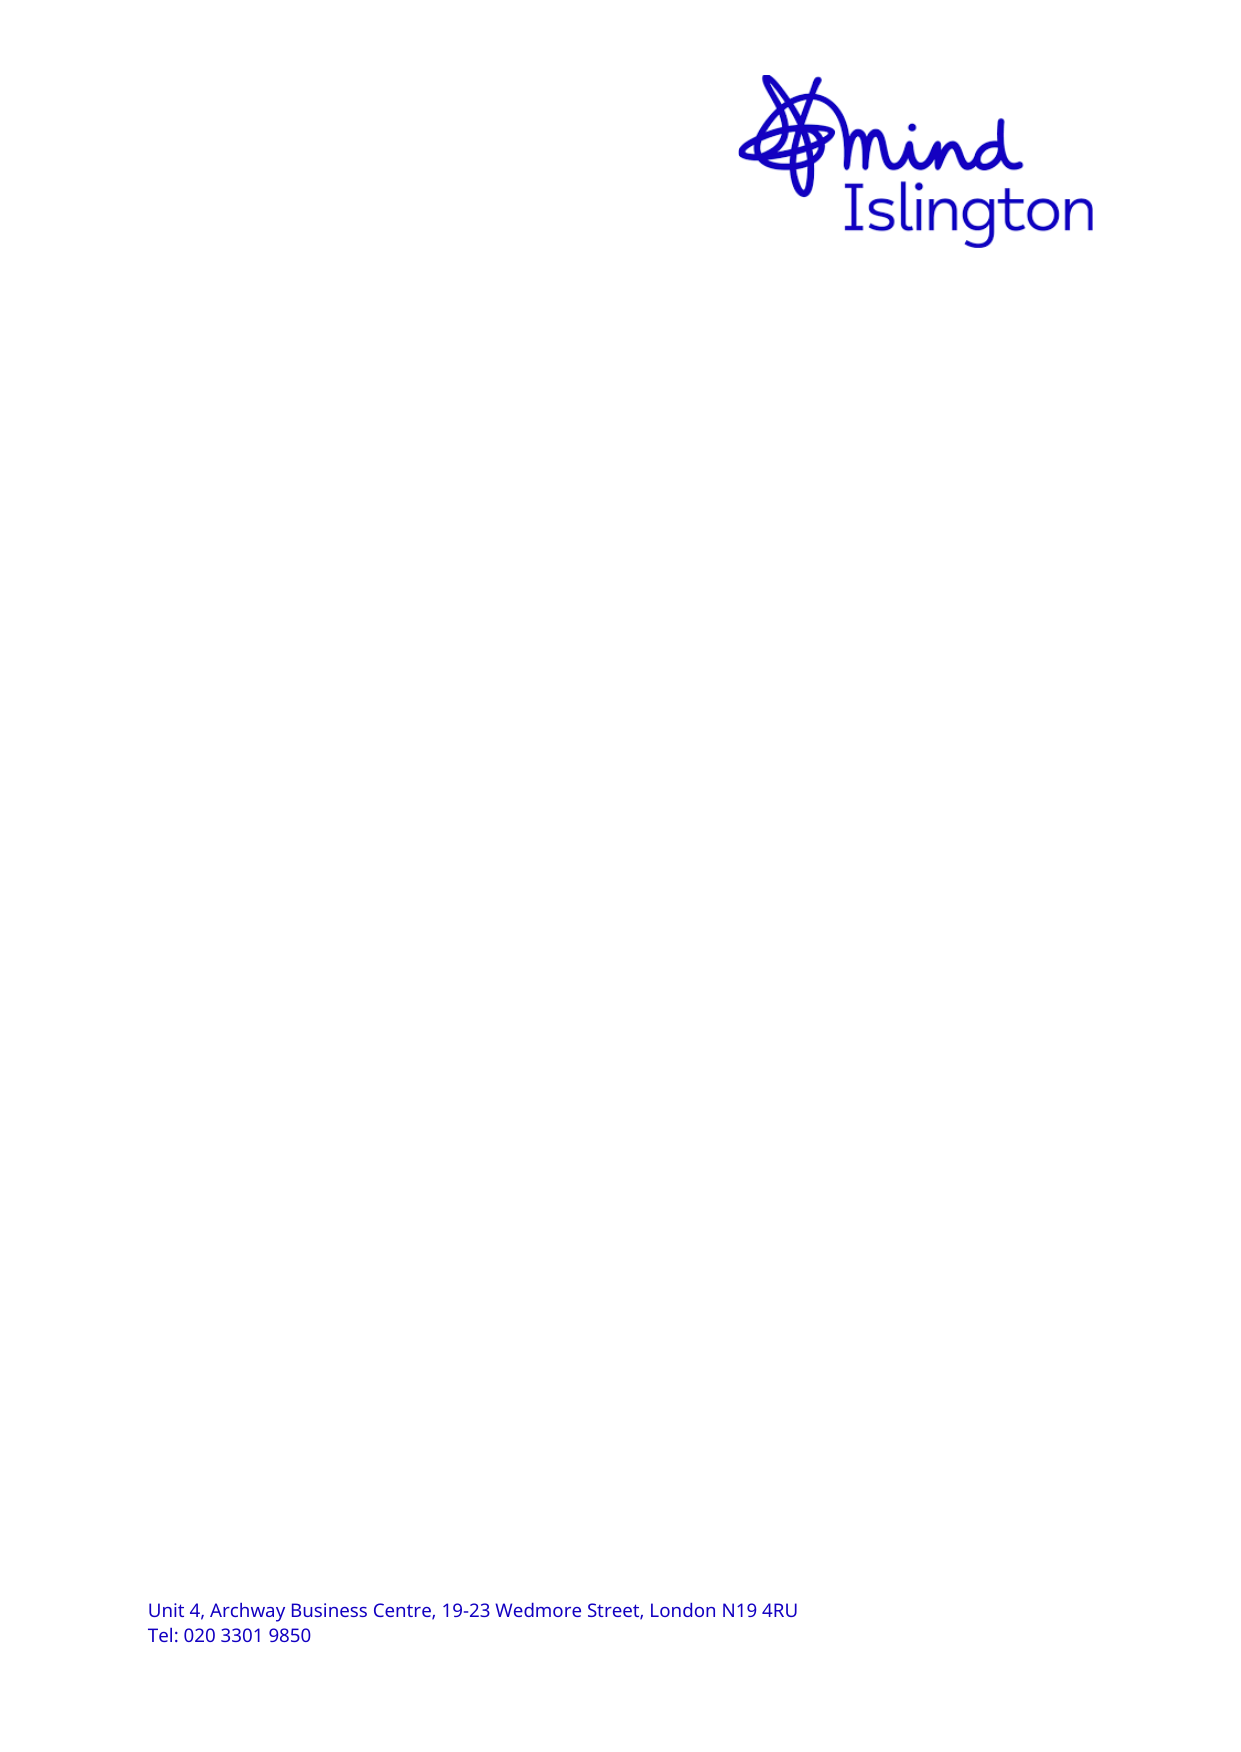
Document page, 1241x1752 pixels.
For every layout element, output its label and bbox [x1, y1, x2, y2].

picture [738, 75, 1093, 248]
